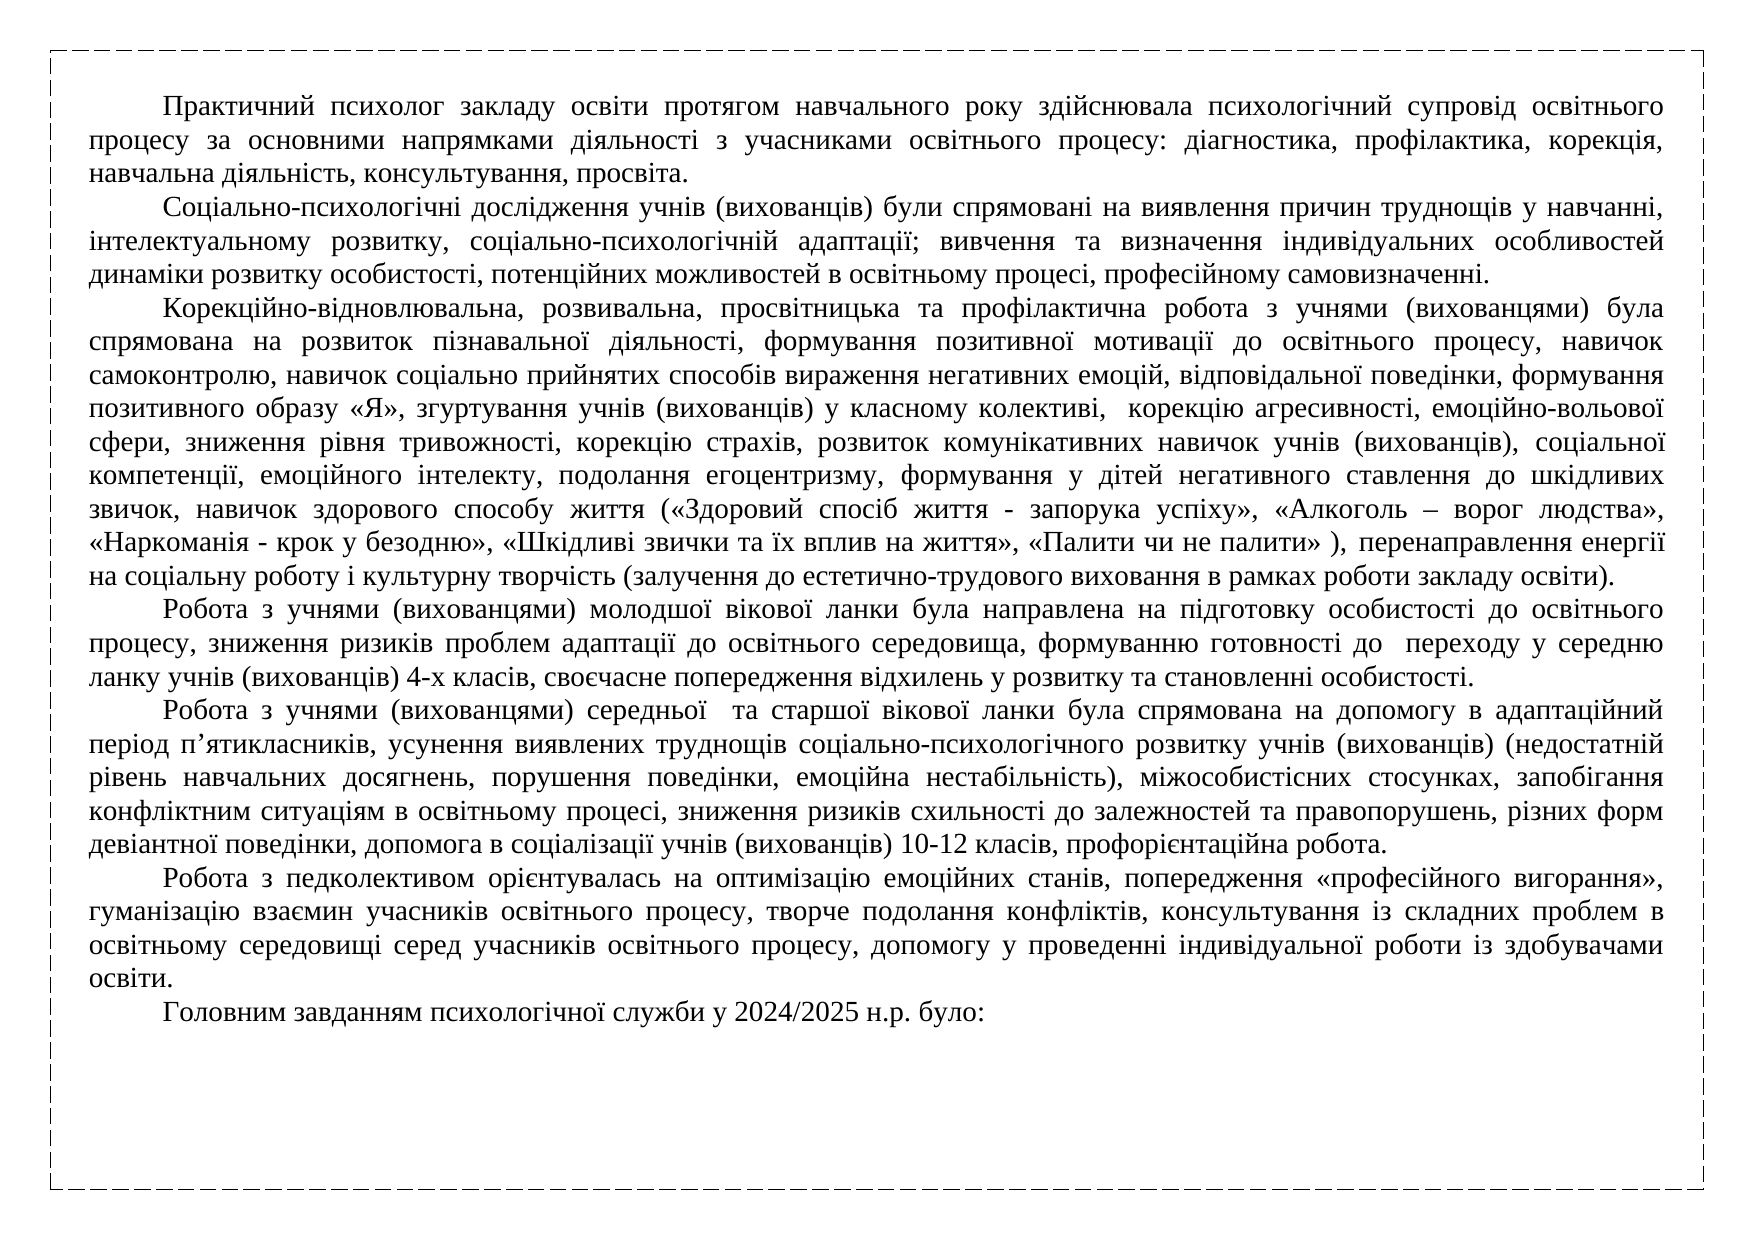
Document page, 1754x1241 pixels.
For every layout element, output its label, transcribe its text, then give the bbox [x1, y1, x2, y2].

text Головним завданням психологічної служби у 2024/2025 н.р. було: [88, 994, 1666, 1028]
text Робота з педколективом орієнтувалась на оптимізацію емоційних станів, попередження «професійного вигорання», гуманізацію взаємин учасників освітнього процесу, творче подолання конфліктів, консультування із складних проблем в освітньому середовищі серед учасників освітнього процесу, допомогу у проведенні індивідуальної роботи із здобувачами освіти. [88, 860, 1666, 994]
text Корекційно-відновлювальна, розвивальна, просвітницька та профілактична робота з учнями (вихованцями) була спрямована на розвиток пізнавальної діяльності, формування позитивної мотивації до освітнього процесу, навичок самоконтролю, навичок соціально прийнятих способів вираження негативних емоцій, відповідальної поведінки, формування позитивного образу «Я», згуртування учнів (вихованців) у класному колективі, корекцію агресивності, емоційно-вольової сфери, зниження рівня тривожності, корекцію страхів, розвиток комунікативних навичок учнів (вихованців), соціальної компетенції, емоційного інтелекту, подолання егоцентризму, формування у дітей негативного ставлення до шкідливих звичок, навичок здорового способу життя («Здоровий спосіб життя - запорука успіху», «Алкоголь – ворог людства», «Наркоманія - крок у безодню», «Шкідливі звички та їх вплив на життя», «Палити чи не палити» ), перенаправлення енергії на соціальну роботу і культурну творчість (залучення до естетично-трудового виховання в рамках роботи закладу освіти). [88, 290, 1666, 592]
text Практичний психолог закладу освіти протягом навчального року здійснювала психологічний супровід освітнього процесу за основними напрямками діяльності з учасниками освітнього процесу: діагностика, профілактика, корекція, навчальна діяльність, консультування, просвіта. [88, 88, 1666, 189]
text Робота з учнями (вихованцями) молодшої вікової ланки була направлена на підготовку особистості до освітнього процесу, зниження ризиків проблем адаптації до освітнього середовища, формуванню готовності до переходу у середню ланку учнів (вихованців) 4-х класів, своєчасне попередження відхилень у розвитку та становленні особистості. [88, 592, 1666, 692]
text Соціально-психологічні дослідження учнів (вихованців) були спрямовані на виявлення причин труднощів у навчанні, інтелектуальному розвитку, соціально-психологічній адаптації; вивчення та визначення індивідуальних особливостей динаміки розвитку особистості, потенційних можливостей в освітньому процесі, професійному самовизначенні. [88, 189, 1666, 290]
text Робота з учнями (вихованцями) середньої та старшої вікової ланки була спрямована на допомогу в адаптаційний період п’ятикласників, усунення виявлених труднощів соціально-психологічного розвитку учнів (вихованців) (недостатній рівень навчальних досягнень, порушення поведінки, емоційна нестабільність), міжособистісних стосунках, запобігання конфліктним ситуаціям в освітньому процесі, зниження ризиків схильності до залежностей та правопорушень, різних форм девіантної поведінки, допомога в соціалізації учнів (вихованців) 10-12 класів, профорієнтаційна робота. [88, 692, 1666, 860]
